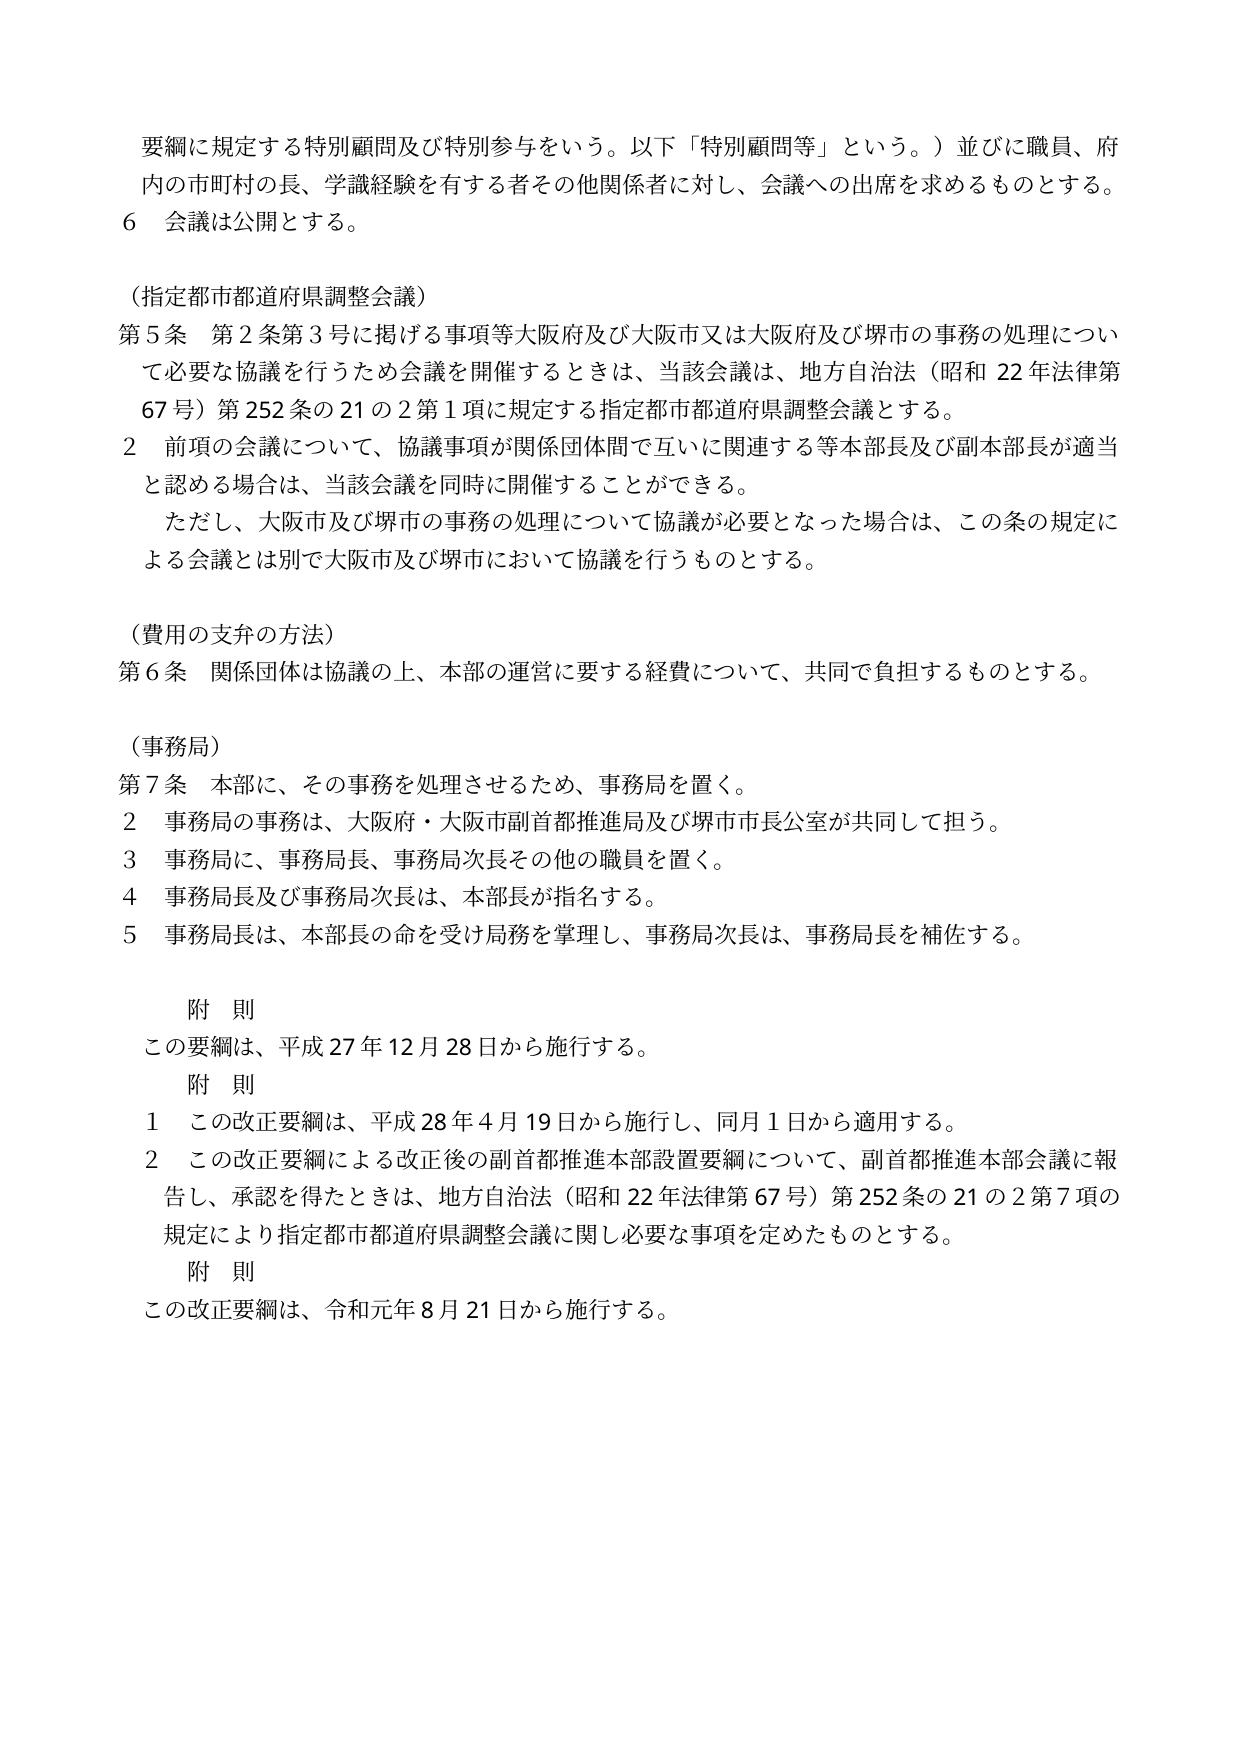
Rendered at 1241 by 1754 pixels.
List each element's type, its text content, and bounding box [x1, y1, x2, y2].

text ただし、大阪市及び堺市の事務の処理について協議が必要となった場合は、この条の規定による会議とは別で大阪市及び堺市において協議を行うものとする。 [118, 502, 1122, 577]
text ３ 事務局に、事務局長、事務局次長その他の職員を置く。 [118, 839, 1122, 877]
text （指定都市都道府県調整会議） [118, 277, 1122, 314]
text 附 則 [118, 1252, 1122, 1289]
text 第７条 本部に、その事務を処理させるため、事務局を置く。 [118, 764, 1122, 802]
text 第５条 第２条第３号に掲げる事項等大阪府及び大阪市又は大阪府及び堺市の事務の処理について必要な協議を行うため会議を開催するときは、当該会議は、地方自治法（昭和22年法律第67号）第252条の21の２第１項に規定する指定都市都道府県調整会議とする。 [118, 314, 1122, 427]
text ２ 前項の会議について、協議事項が関係団体間で互いに関連する等本部長及び副本部長が適当と認める場合は、当該会議を同時に開催することができる。 [118, 427, 1122, 502]
text この改正要綱は、令和元年8月21日から施行する。 [118, 1289, 1122, 1327]
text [118, 127, 1122, 202]
text （費用の支弁の方法） [118, 614, 1122, 652]
text 附 則 [118, 1064, 1122, 1102]
text この要綱は、平成27年12月28日から施行する。 [118, 1027, 1122, 1064]
text ６ 会議は公開とする。 [118, 202, 1122, 239]
text （事務局） [118, 727, 1122, 764]
text ２ この改正要綱による改正後の副首都推進本部設置要綱について、副首都推進本部会議に報告し、承認を得たときは、地方自治法（昭和22年法律第67号）第252条の21の２第７項の規定により指定都市都道府県調整会議に関し必要な事項を定めたものとする。 [140, 1139, 1122, 1252]
text 附 則 [118, 989, 1122, 1027]
text 第６条 関係団体は協議の上、本部の運営に要する経費について、共同で負担するものとする。 [118, 652, 1122, 689]
text １ この改正要綱は、平成28年４月19日から施行し、同月１日から適用する。 [118, 1102, 1122, 1139]
text ５ 事務局長は、本部長の命を受け局務を掌理し、事務局次長は、事務局長を補佐する。 [118, 914, 1122, 952]
text ４ 事務局長及び事務局次長は、本部長が指名する。 [118, 877, 1122, 914]
text ２ 事務局の事務は、大阪府・大阪市副首都推進局及び堺市市長公室が共同して担う。 [118, 802, 1122, 839]
